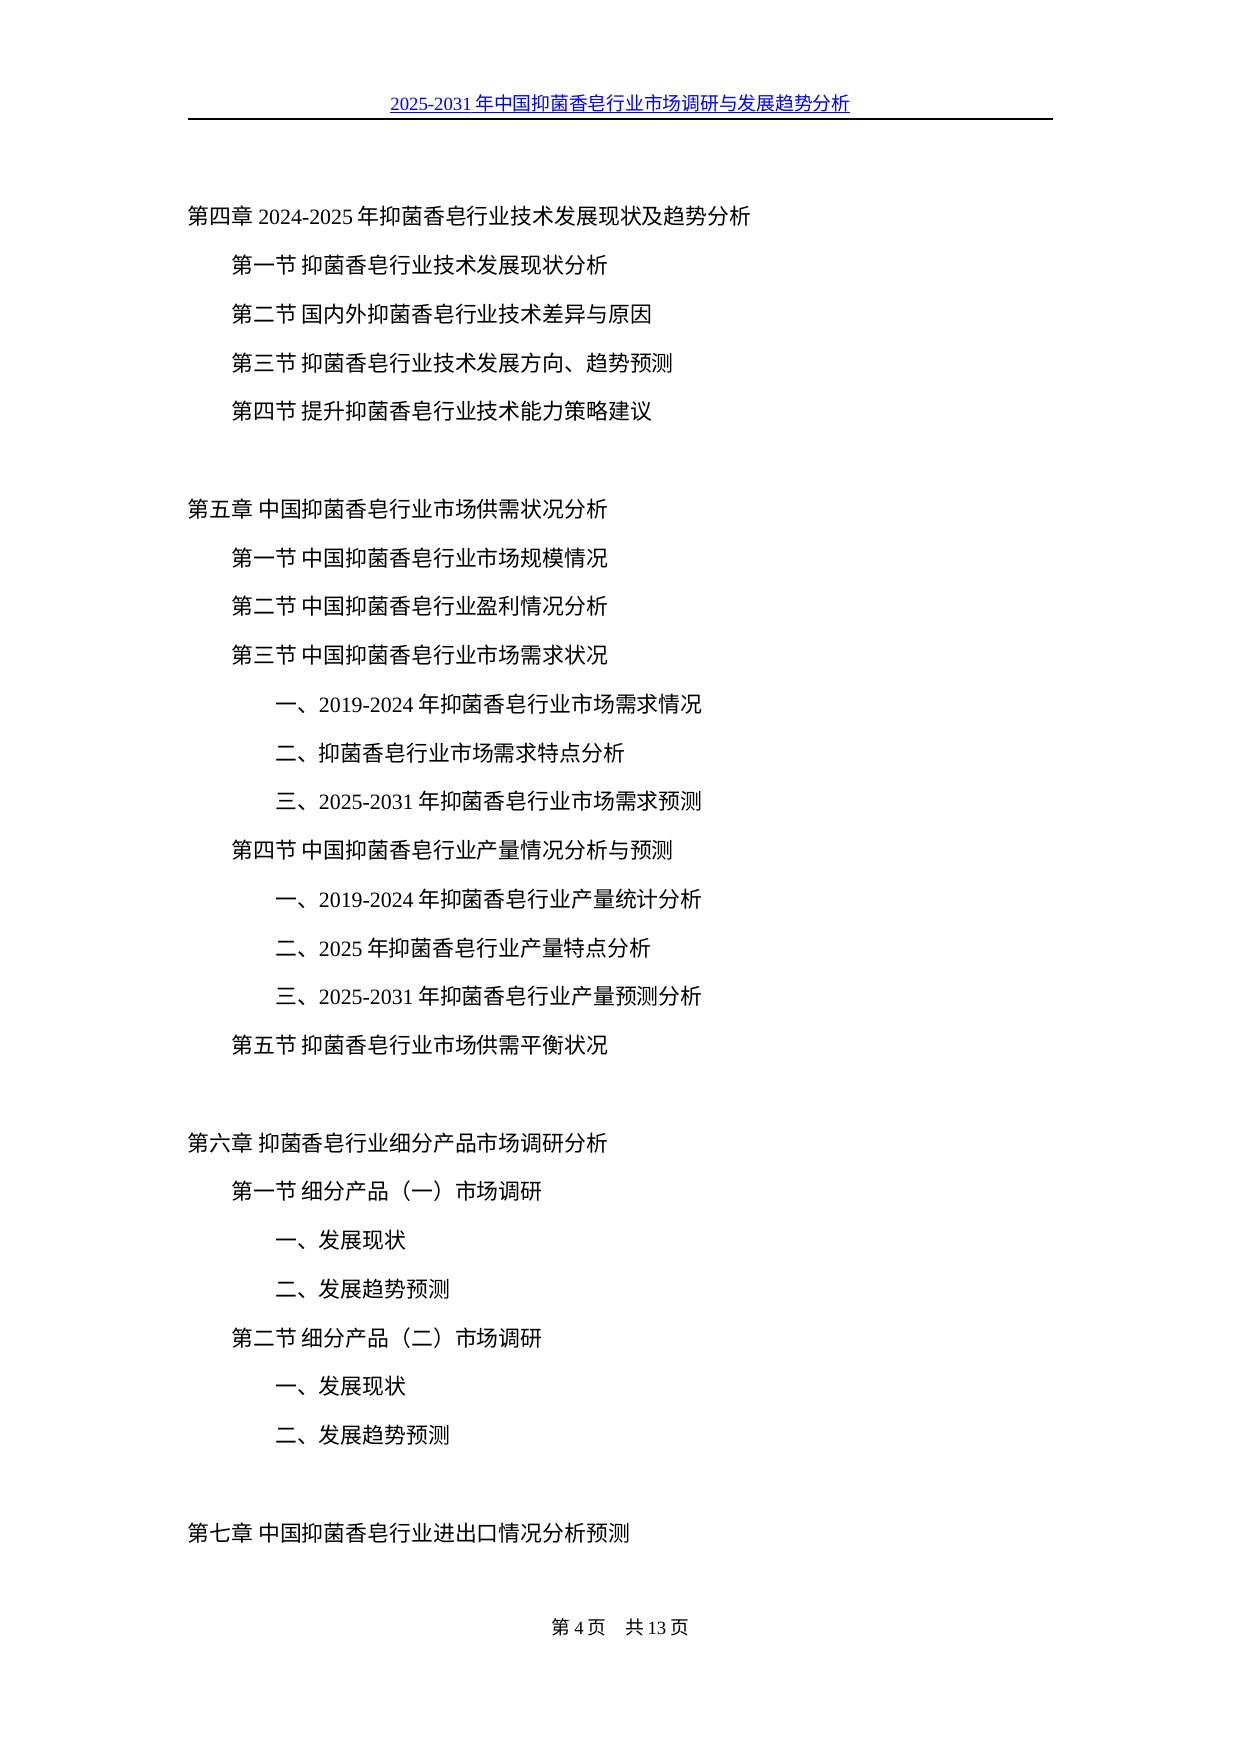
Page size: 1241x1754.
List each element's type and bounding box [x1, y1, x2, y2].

text [187, 150, 1053, 1548]
